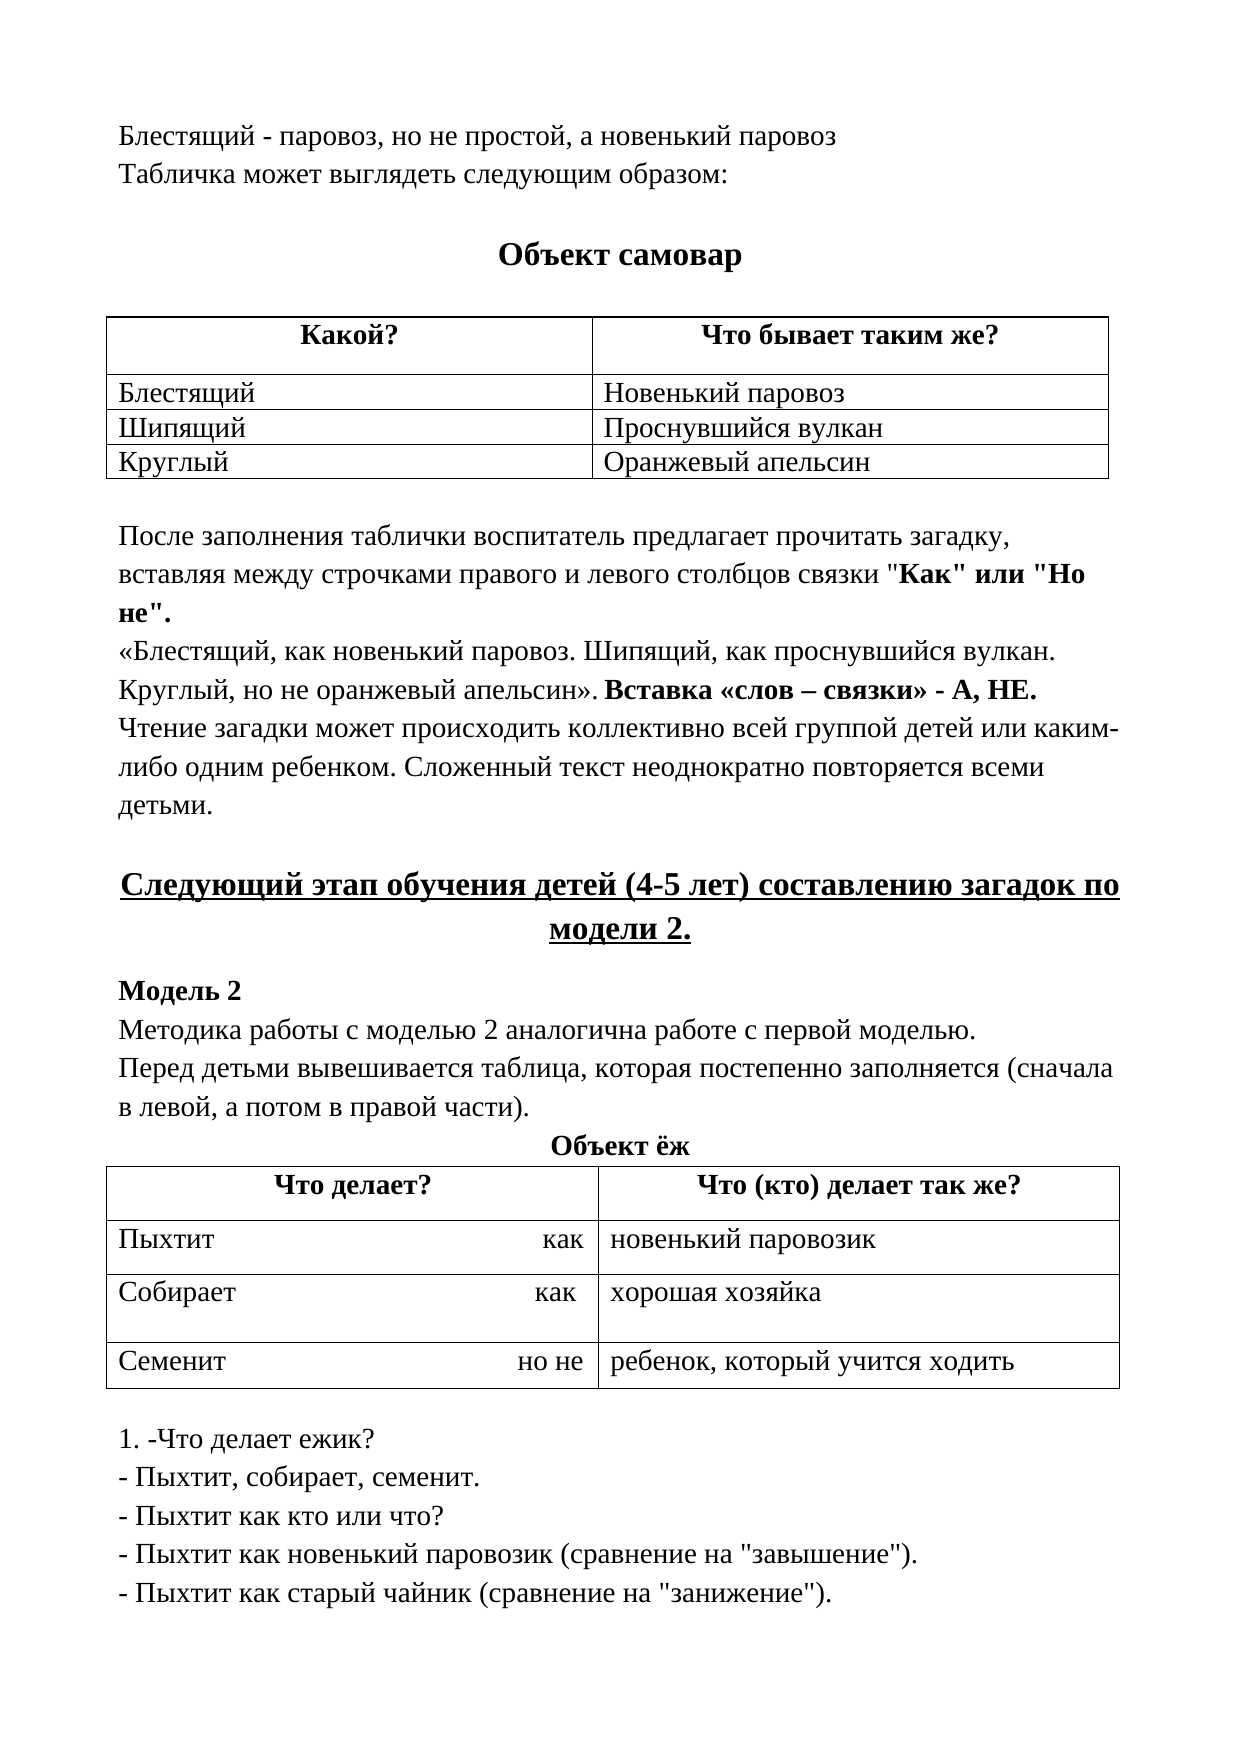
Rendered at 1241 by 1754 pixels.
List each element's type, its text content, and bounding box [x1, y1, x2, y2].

text Объект ёж [118, 1128, 1122, 1161]
text - Пыхтит, собирает, семенит. [118, 1459, 1122, 1493]
text После заполнения таблички воспитатель предлагает прочитать загадку, вставляя между строчками правого и левого столбцов связки "Как" или "Но не". [118, 518, 1122, 628]
table_header Что (кто) делает так же? [599, 1167, 1119, 1220]
table_cell новенький паровозик [599, 1221, 1119, 1273]
text «Блестящий, как новенький паровоз. Шипящий, как проснувшийся вулкан. Круглый, но не оранжевый апельсин». Вставка «слов – связки» - А, НЕ. [118, 633, 1122, 705]
table_cell Оранжевый апельсин [593, 445, 1108, 478]
table_cell Новенький паровоз [593, 375, 1108, 409]
table_cell Проснувшийся вулкан [593, 410, 1108, 443]
table_cell Пыхтит как [107, 1221, 598, 1273]
table_cell Блестящий [107, 375, 592, 409]
text Табличка может выглядеть следующим образом: [118, 157, 1122, 190]
text Чтение загадки может происходить коллективно всей группой детей или каким-либо одним ребенком. Сложенный текст неоднократно повторяется всеми детьми. [118, 710, 1122, 821]
text - Пыхтит как кто или что? [118, 1498, 1122, 1531]
text Модель 2 [118, 973, 1122, 1007]
table_header Что делает? [107, 1167, 598, 1220]
text Перед детьми вывешивается таблица, которая постепенно заполняется (сначала в левой, а потом в правой части). [118, 1051, 1122, 1123]
table_cell Круглый [107, 445, 592, 478]
text Объект самовар [118, 234, 1122, 272]
table_cell хорошая хозяйка [599, 1275, 1119, 1342]
text Методика работы с моделью 2 аналогична работе с первой моделью. [118, 1012, 1122, 1046]
table_cell Семенит но не [107, 1343, 598, 1388]
text Блестящий - паровоз, но не простой, а новенький паровоз [118, 118, 1122, 152]
table_header Какой? [107, 318, 592, 374]
table_cell Собирает как [107, 1275, 598, 1342]
text - Пыхтит как новенький паровозик (сравнение на "завышение"). [118, 1536, 1122, 1570]
text 1. -Что делает ежик? [118, 1421, 1122, 1454]
table_cell ребенок, который учится ходить [599, 1343, 1119, 1388]
text - Пыхтит как старый чайник (сравнение на "занижение"). [118, 1575, 1122, 1608]
table_cell Шипящий [107, 410, 592, 443]
text Следующий этап обучения детей (4-5 лет) составлению загадок по модели 2. [118, 864, 1122, 947]
table_header Что бывает таким же? [593, 318, 1108, 374]
